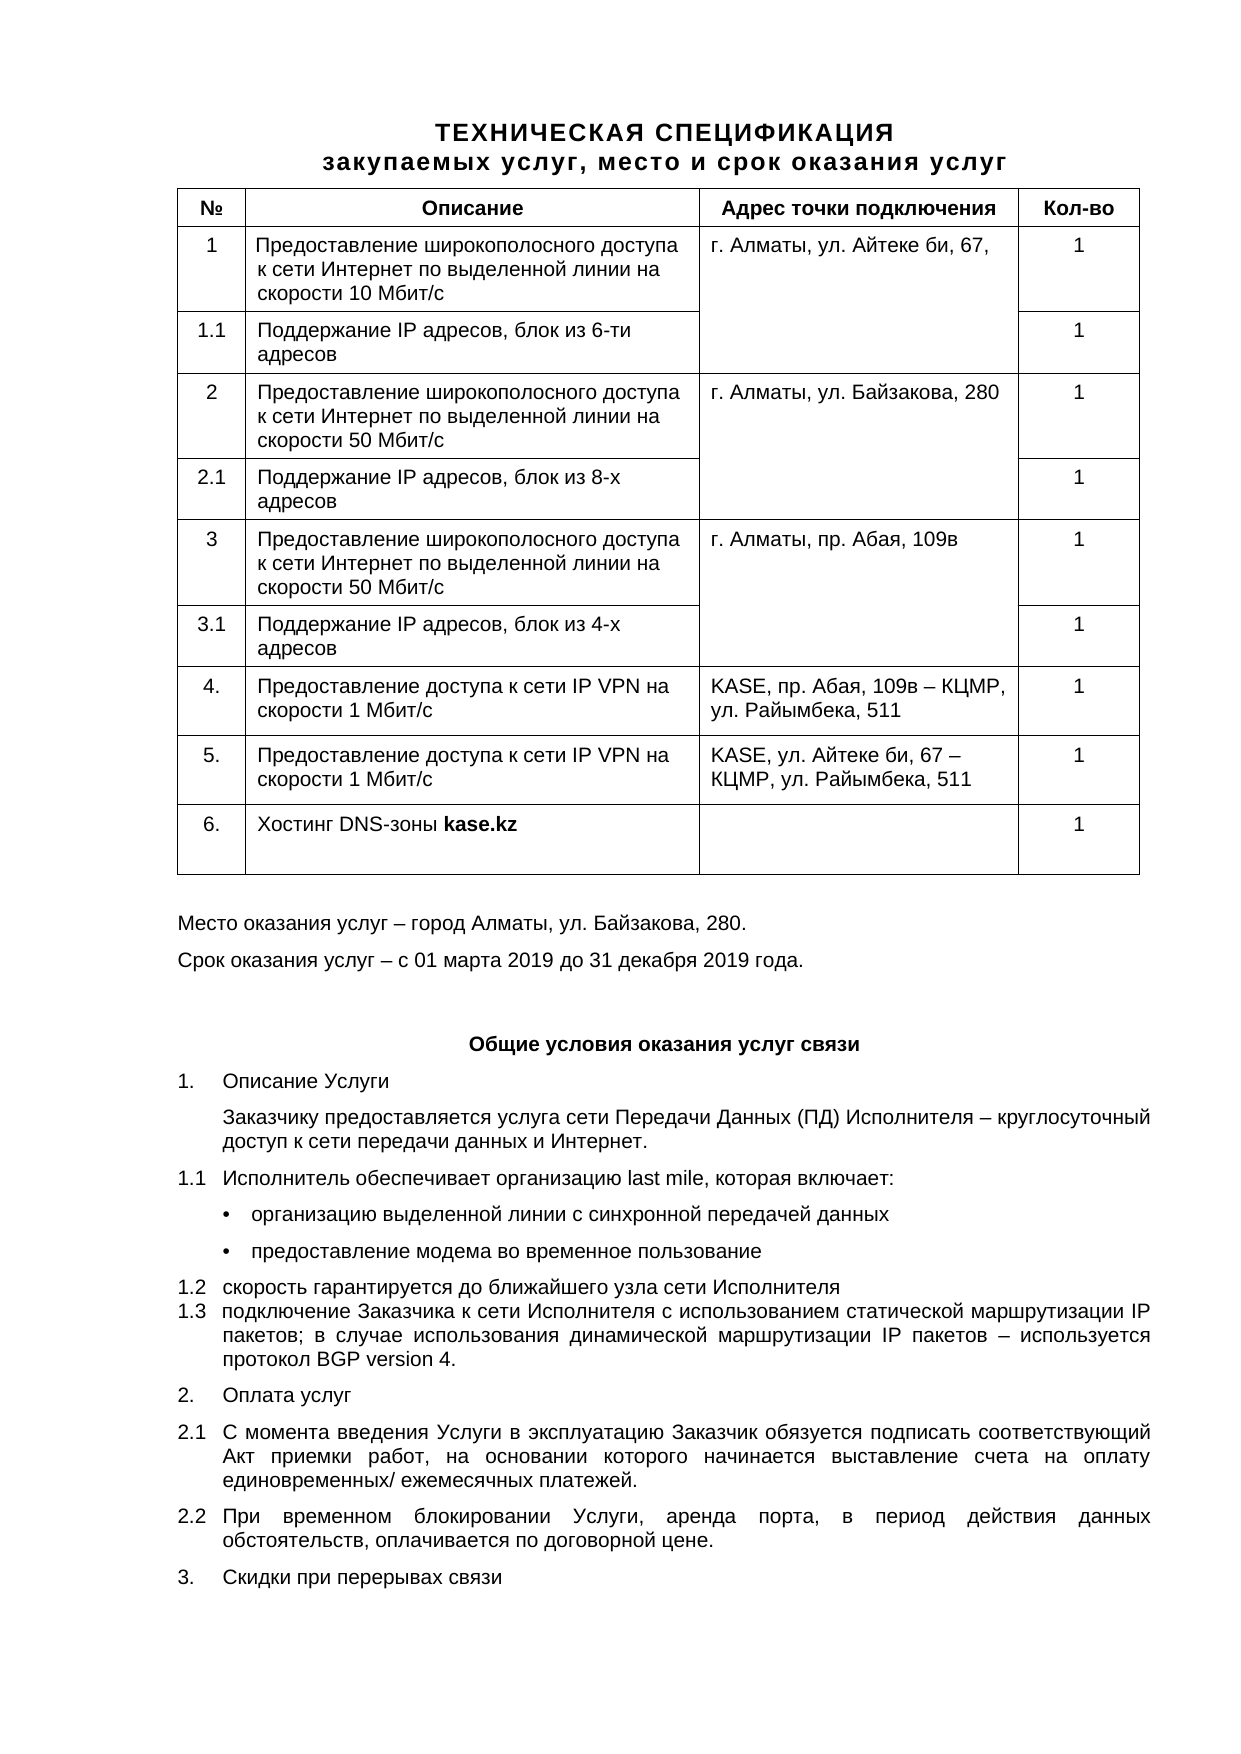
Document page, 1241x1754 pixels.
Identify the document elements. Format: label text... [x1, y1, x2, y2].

list Описание Услуги [177, 1069, 1152, 1093]
text 2. Оплата услуг [177, 1383, 1152, 1407]
table_cell 3.1 [178, 606, 245, 666]
table_cell Поддержание IP адресов, блок из 4-х адресов [246, 606, 699, 666]
text 3. Скидки при перерывах связи [177, 1564, 1152, 1588]
table_cell 2.1 [178, 459, 245, 519]
text Срок оказания услуг – с 01 марта 2019 до 31 декабря 2019 года. [177, 947, 1152, 971]
table_cell 4. [178, 667, 245, 735]
table_header Кол-во [1019, 189, 1139, 226]
table_cell Предоставление широкополосного доступа к сети Интернет по выделенной линии на скорости 50 Мбит/с [246, 520, 699, 605]
table_cell 1 [178, 227, 245, 311]
list скорость гарантируется до ближайшего узла сети Исполнителя [177, 1275, 1152, 1299]
table_cell 1 [1019, 459, 1139, 519]
table_cell 6. [178, 805, 245, 873]
table_cell 1 [1019, 312, 1139, 372]
table_cell г. Алматы, ул. Байзакова, 280 [700, 374, 1018, 519]
table_cell Предоставление широкополосного доступа к сети Интернет по выделенной линии на скорости 50 Мбит/с [246, 374, 699, 458]
table_cell 1 [1019, 736, 1139, 804]
text • предоставление модема во временное пользование [177, 1238, 1152, 1262]
table_cell KASE, пр. Абая, 109в – КЦМР, ул. Райымбека, 511 [700, 667, 1018, 735]
table_cell г. Алматы, пр. Абая, 109в [700, 520, 1018, 666]
table_cell Поддержание IP адресов, блок из 8-х адресов [246, 459, 699, 519]
table_header № [178, 189, 245, 226]
table_cell 1 [1019, 374, 1139, 458]
table_cell 1 [1019, 520, 1139, 605]
table_cell KASE, ул. Айтеке би, 67 – КЦМР, ул. Райымбека, 511 [700, 736, 1018, 804]
table_cell 5. [178, 736, 245, 804]
table_cell г. Алматы, ул. Айтеке би, 67, [700, 227, 1018, 372]
table_cell Поддержание IP адресов, блок из 6-ти адресов [246, 312, 699, 372]
table_header Адрес точки подключения [700, 189, 1018, 226]
text 2.1 С момента введения Услуги в эксплуатацию Заказчик обязуется подписать соответствующий Акт приемки работ, на основании которого начинается выставление счета на оплату единовременных/ ежемесячных платежей. [177, 1420, 1152, 1492]
text закупаемых услуг, место и срок оказания услуг [177, 147, 1152, 176]
text Заказчику предоставляется услуга сети Передачи Данных (ПД) Исполнителя – круглосуточный доступ к сети передачи данных и Интернет. [222, 1105, 1152, 1153]
table_cell [700, 805, 1018, 873]
table_header Описание [246, 189, 699, 226]
table_cell 1 [1019, 227, 1139, 311]
table_cell 1 [1019, 606, 1139, 666]
list Исполнитель обеспечивает организацию last mile, которая включает: [177, 1166, 1152, 1189]
table_cell 1 [1019, 667, 1139, 735]
list подключение Заказчика к сети Исполнителя c использованием статической маршрутизации IP пакетов; в случае использования динамической маршрутизации IP пакетов – используется протокол BGP version 4. [177, 1299, 1152, 1371]
text Общие условия оказания услуг связи [177, 1032, 1152, 1056]
table_cell Предоставление широкополосного доступа к сети Интернет по выделенной линии на скорости 10 Мбит/с [246, 227, 699, 311]
text 2.2 При временном блокировании Услуги, аренда порта, в период действия данных обстоятельств, оплачивается по договорной цене. [177, 1504, 1152, 1552]
table_cell Хостинг DNS-зоны kase.kz [246, 805, 699, 873]
text • организацию выделенной линии с синхронной передачей данных [177, 1202, 1152, 1226]
table_cell Предоставление доступа к сети IP VPN на скорости 1 Мбит/с [246, 736, 699, 804]
text ТЕХНИЧЕСКАЯ СПЕЦИФИКАЦИЯ [177, 118, 1152, 147]
table_cell 2 [178, 374, 245, 458]
table_cell 1.1 [178, 312, 245, 372]
table_cell 1 [1019, 805, 1139, 873]
table_cell Предоставление доступа к сети IP VPN на скорости 1 Мбит/с [246, 667, 699, 735]
table_cell 3 [178, 520, 245, 605]
text Место оказания услуг – город Алматы, ул. Байзакова, 280. [177, 911, 1152, 935]
